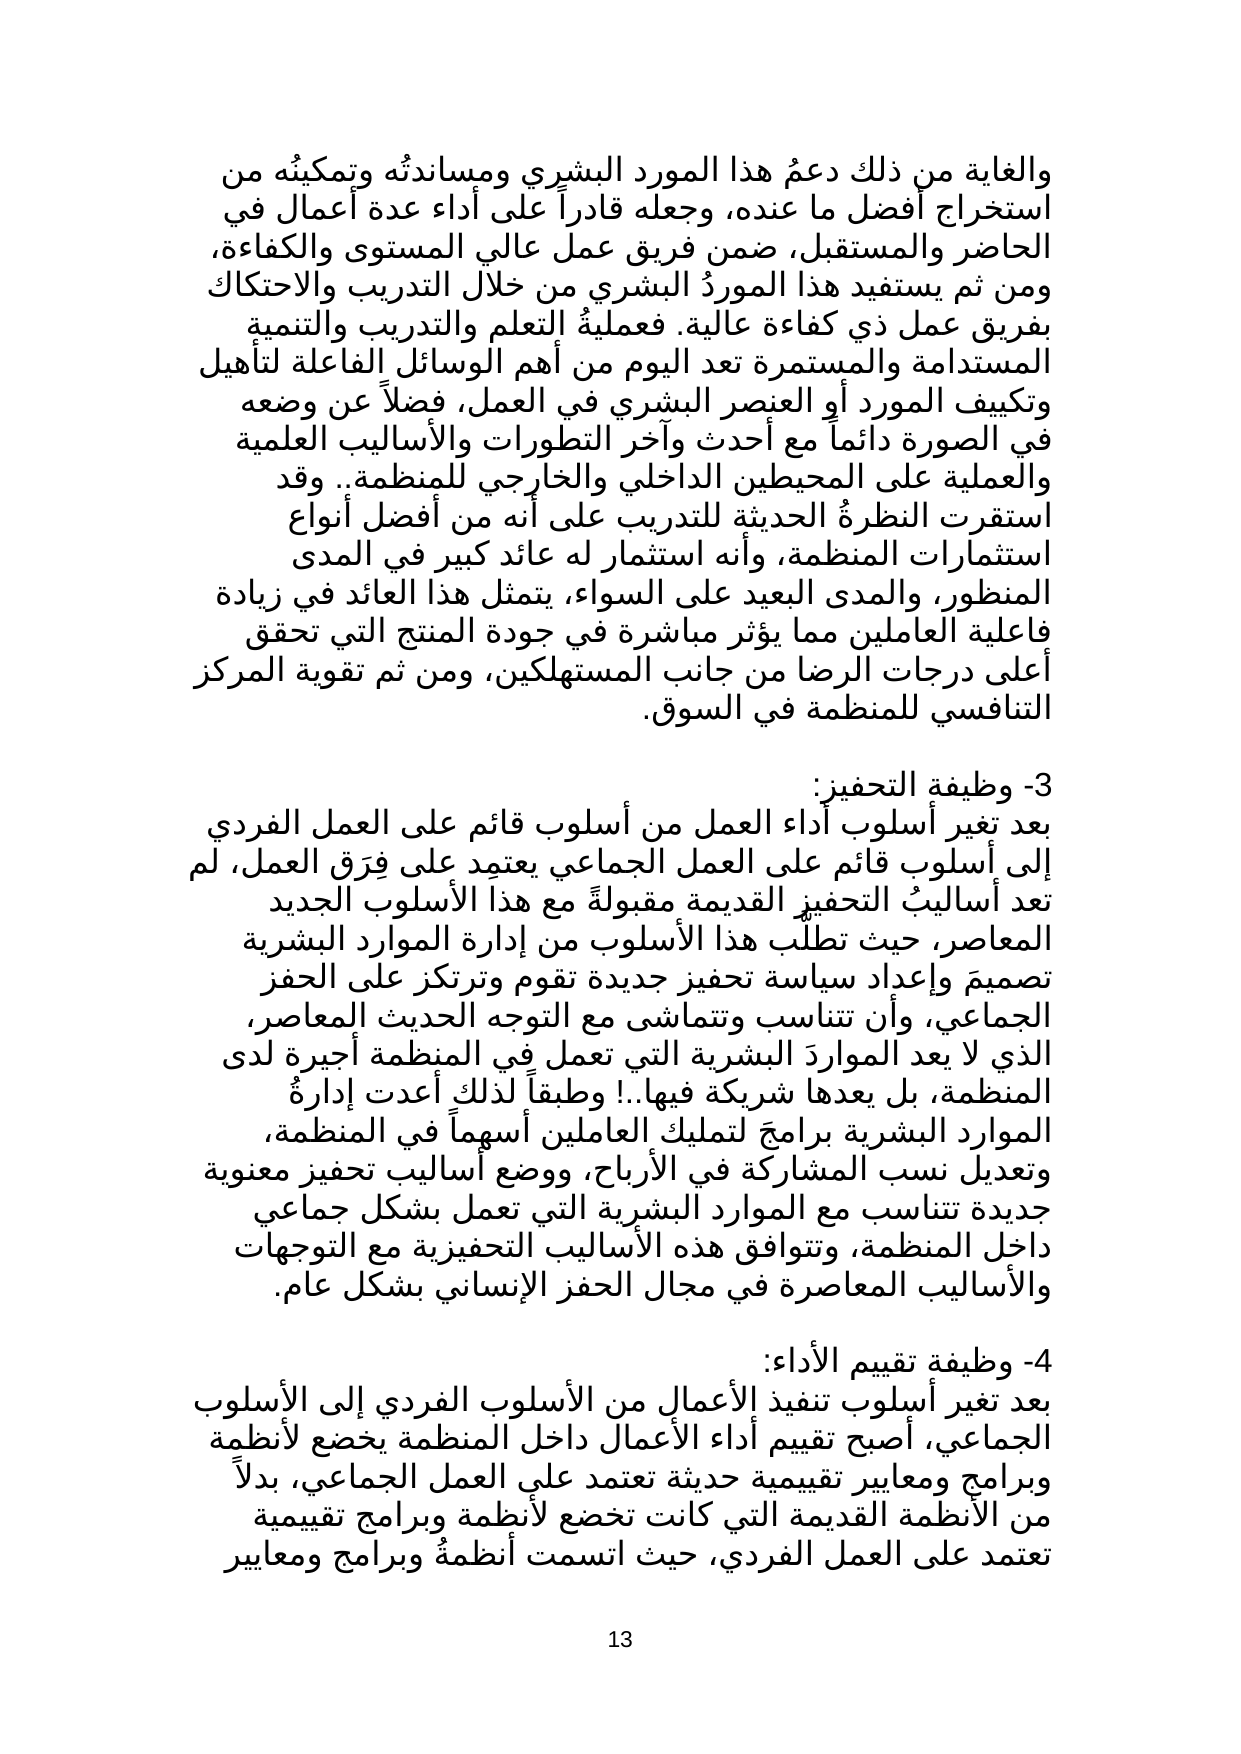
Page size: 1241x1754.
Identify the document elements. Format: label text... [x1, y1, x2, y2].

text بعد تغير أسلوب أداء العمل من أسلوب قائم على العمل الفردي إلى أسلوب قائم على العمل الجماعي يعتمِد على فِرَق العمل، لم تعد أساليبُ التحفيز القديمة مقبولةً مع هذا الأسلوب الجديد المعاصر، حيث تطلَّب هذا الأسلوب من إدارة الموارد البشرية تصميمَ وإعداد سياسة تحفيز جديدة تقوم وترتكز على الحفز الجماعي، وأن تتناسب وتتماشى مع التوجه الحديث المعاصر، الذي لا يعد المواردَ البشرية التي تعمل في المنظمة أجيرة لدى المنظمة، بل يعدها شريكة فيها..! وطبقاً لذلك أعدت إدارةُ الموارد البشرية برامجَ لتمليك العاملين أسهماً في المنظمة، وتعديل نسب المشاركة في الأرباح، ووضع أساليب تحفيز معنوية جديدة تتناسب مع الموارد البشرية التي تعمل بشكل جماعي داخل المنظمة، وتتوافق هذه الأساليب التحفيزية مع التوجهات والأساليب المعاصرة في مجال الحفز الإنساني بشكل عام. [187, 803, 1053, 1303]
text 4- وظيفة تقييم الأداء: [187, 1303, 1053, 1380]
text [187, 1380, 1053, 1572]
text والغاية من ذلك دعمُ هذا المورد البشري ومساندتُه وتمكينُه من استخراج أفضل ما عنده، وجعله قادراً على أداء عدة أعمال في الحاضر والمستقبل، ضمن فريق عمل عالي المستوى والكفاءة، ومن ثم يستفيد هذا الموردُ البشري من خلال التدريب والاحتكاك بفريق عمل ذي كفاءة عالية. فعمليةُ التعلم والتدريب والتنمية المستدامة والمستمرة تعد اليوم من أهم الوسائل الفاعلة لتأهيل وتكييف المورد أو العنصر البشري في العمل، فضلاً عن وضعه في الصورة دائماً مع أحدث وآخر التطورات والأساليب العلمية والعملية على المحيطين الداخلي والخارجي للمنظمة.. وقد استقرت النظرةُ الحديثة للتدريب على أنه من أفضل أنواع استثمارات المنظمة، وأنه استثمار له عائد كبير في المدى المنظور، والمدى البعيد على السواء، يتمثل هذا العائد في زيادة فاعلية العاملين مما يؤثر مباشرة في جودة المنتج التي تحقق أعلى درجات الرضا من جانب المستهلكين، ومن ثم تقوية المركز التنافسي للمنظمة في السوق. [187, 150, 1053, 727]
text 3- وظيفة التحفيز: [187, 727, 1053, 803]
